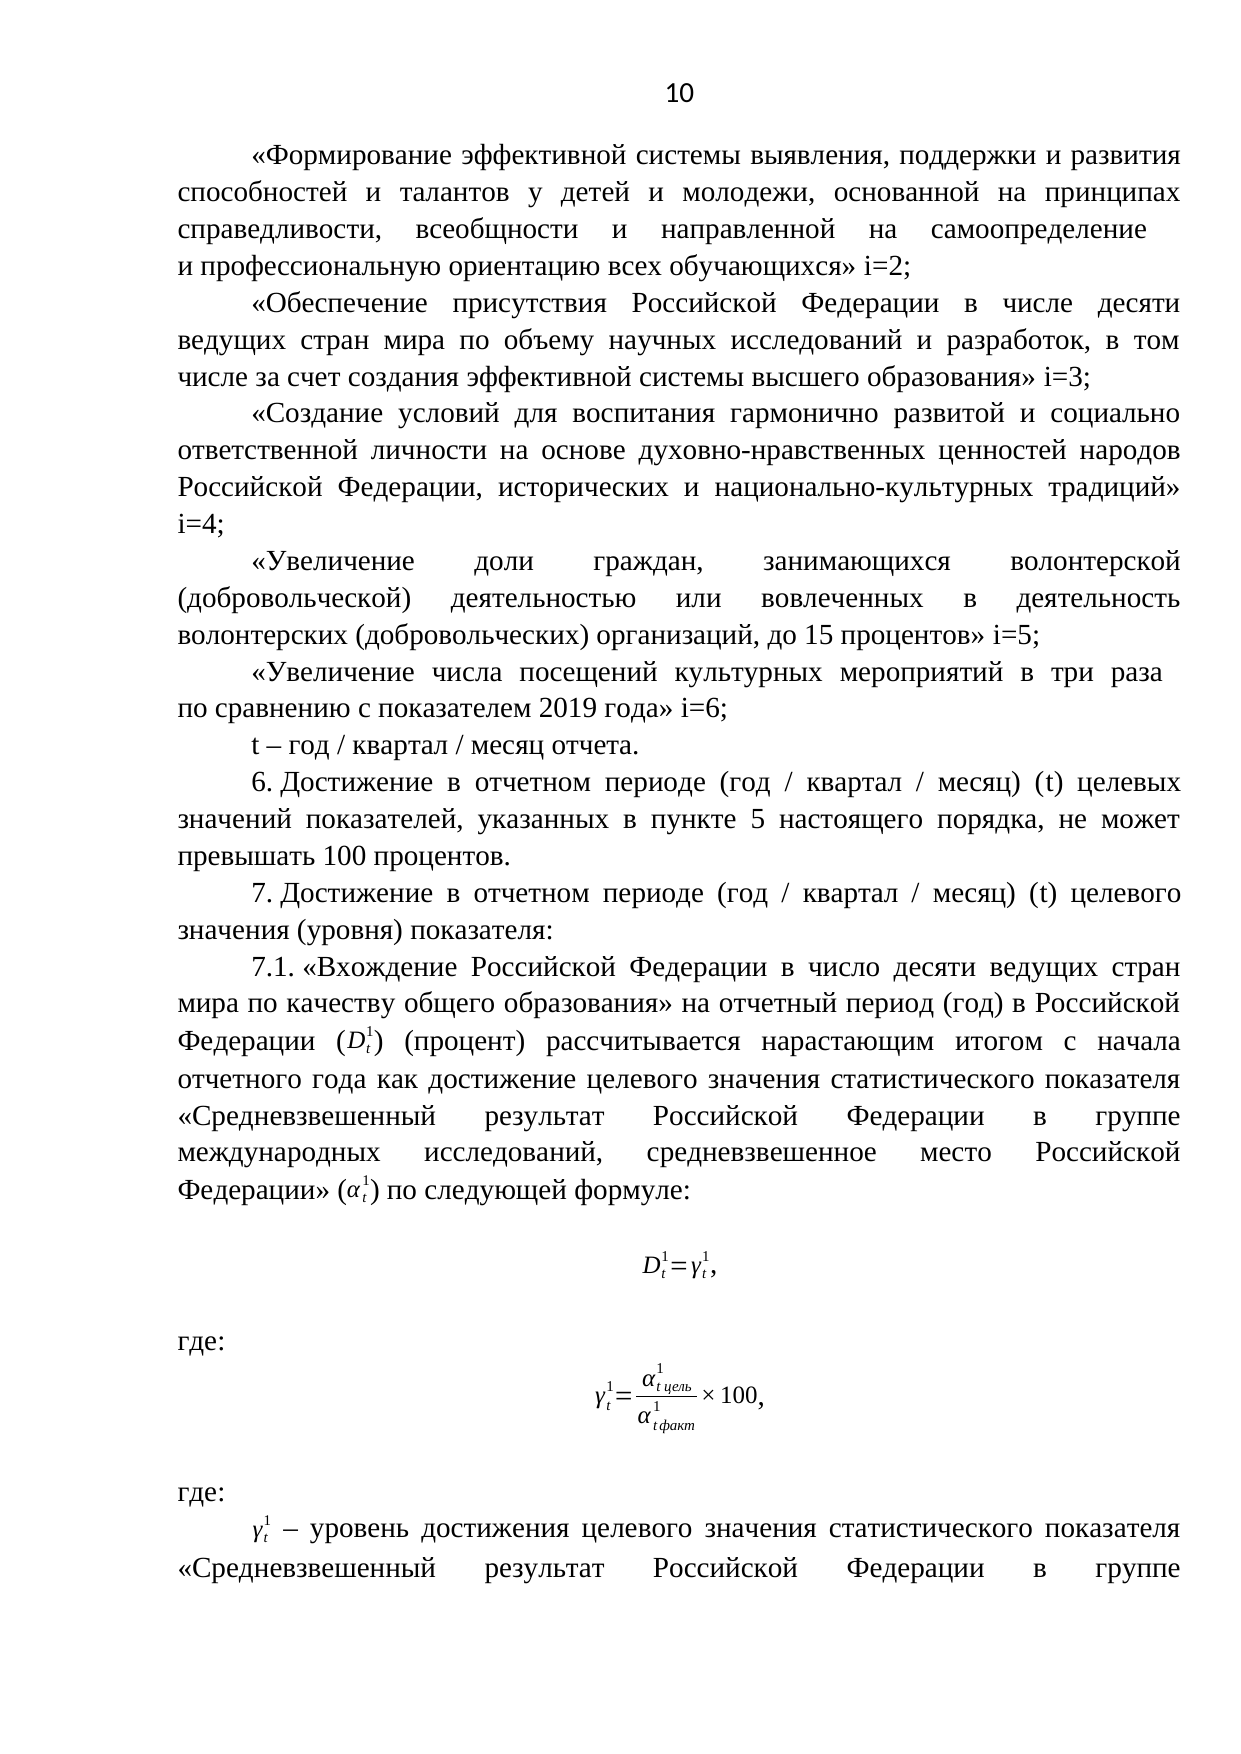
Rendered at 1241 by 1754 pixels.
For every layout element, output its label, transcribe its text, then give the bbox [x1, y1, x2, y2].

text «Создание условий для воспитания гармонично развитой и социально ответственной личности на основе духовно-нравственных ценностей народов Российской Федерации, исторических и национально-культурных традиций» i=4; [177, 396, 1181, 540]
text , [177, 1246, 1181, 1283]
text где: [177, 1474, 1181, 1507]
text «Увеличение доли граждан, занимающихся волонтерской (добровольческой) деятельностью или вовлеченных в деятельность волонтерских (добровольческих) организаций, до 15 процентов» i=5; [177, 543, 1181, 650]
text , [177, 1360, 1181, 1433]
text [177, 1511, 1181, 1584]
text «Увеличение числа посещений культурных мероприятий в три раза по сравнению с показателем 2019 года» i=6; [177, 654, 1181, 724]
text 6. Достижение в отчетном периоде (год / квартал / месяц) (t) целевых значений показателей, указанных в пункте 5 настоящего порядка, не может превышать 100 процентов. [177, 764, 1181, 872]
text «Обеспечение присутствия Российской Федерации в числе десяти ведущих стран мира по объему научных исследований и разработок, в том числе за счет создания эффективной системы высшего образования» i=3; [177, 285, 1181, 392]
text 7. Достижение в отчетном периоде (год / квартал / месяц) (t) целевого значения (уровня) показателя: [177, 875, 1181, 945]
text t – год / квартал / месяц отчета. [177, 727, 1181, 761]
text где: [177, 1323, 1181, 1357]
text 7.1. «Вхождение Российской Федерации в число десяти ведущих стран мира по качеству общего образования» на отчетный период (год) в Российской Федерации () (процент) рассчитывается нарастающим итогом с начала отчетного года как достижение целевого значения статистического показателя «Средневзвешенный результат Российской Федерации в группе международных исследований, средневзвешенное место Российской Федерации» () по следующей формуле: [177, 949, 1181, 1206]
text «Формирование эффективной системы выявления, поддержки и развития способностей и талантов у детей и молодежи, основанной на принципах справедливости, всеобщности и направленной на самоопределение и профессиональную ориентацию всех обучающихся» i=2; [177, 137, 1181, 282]
